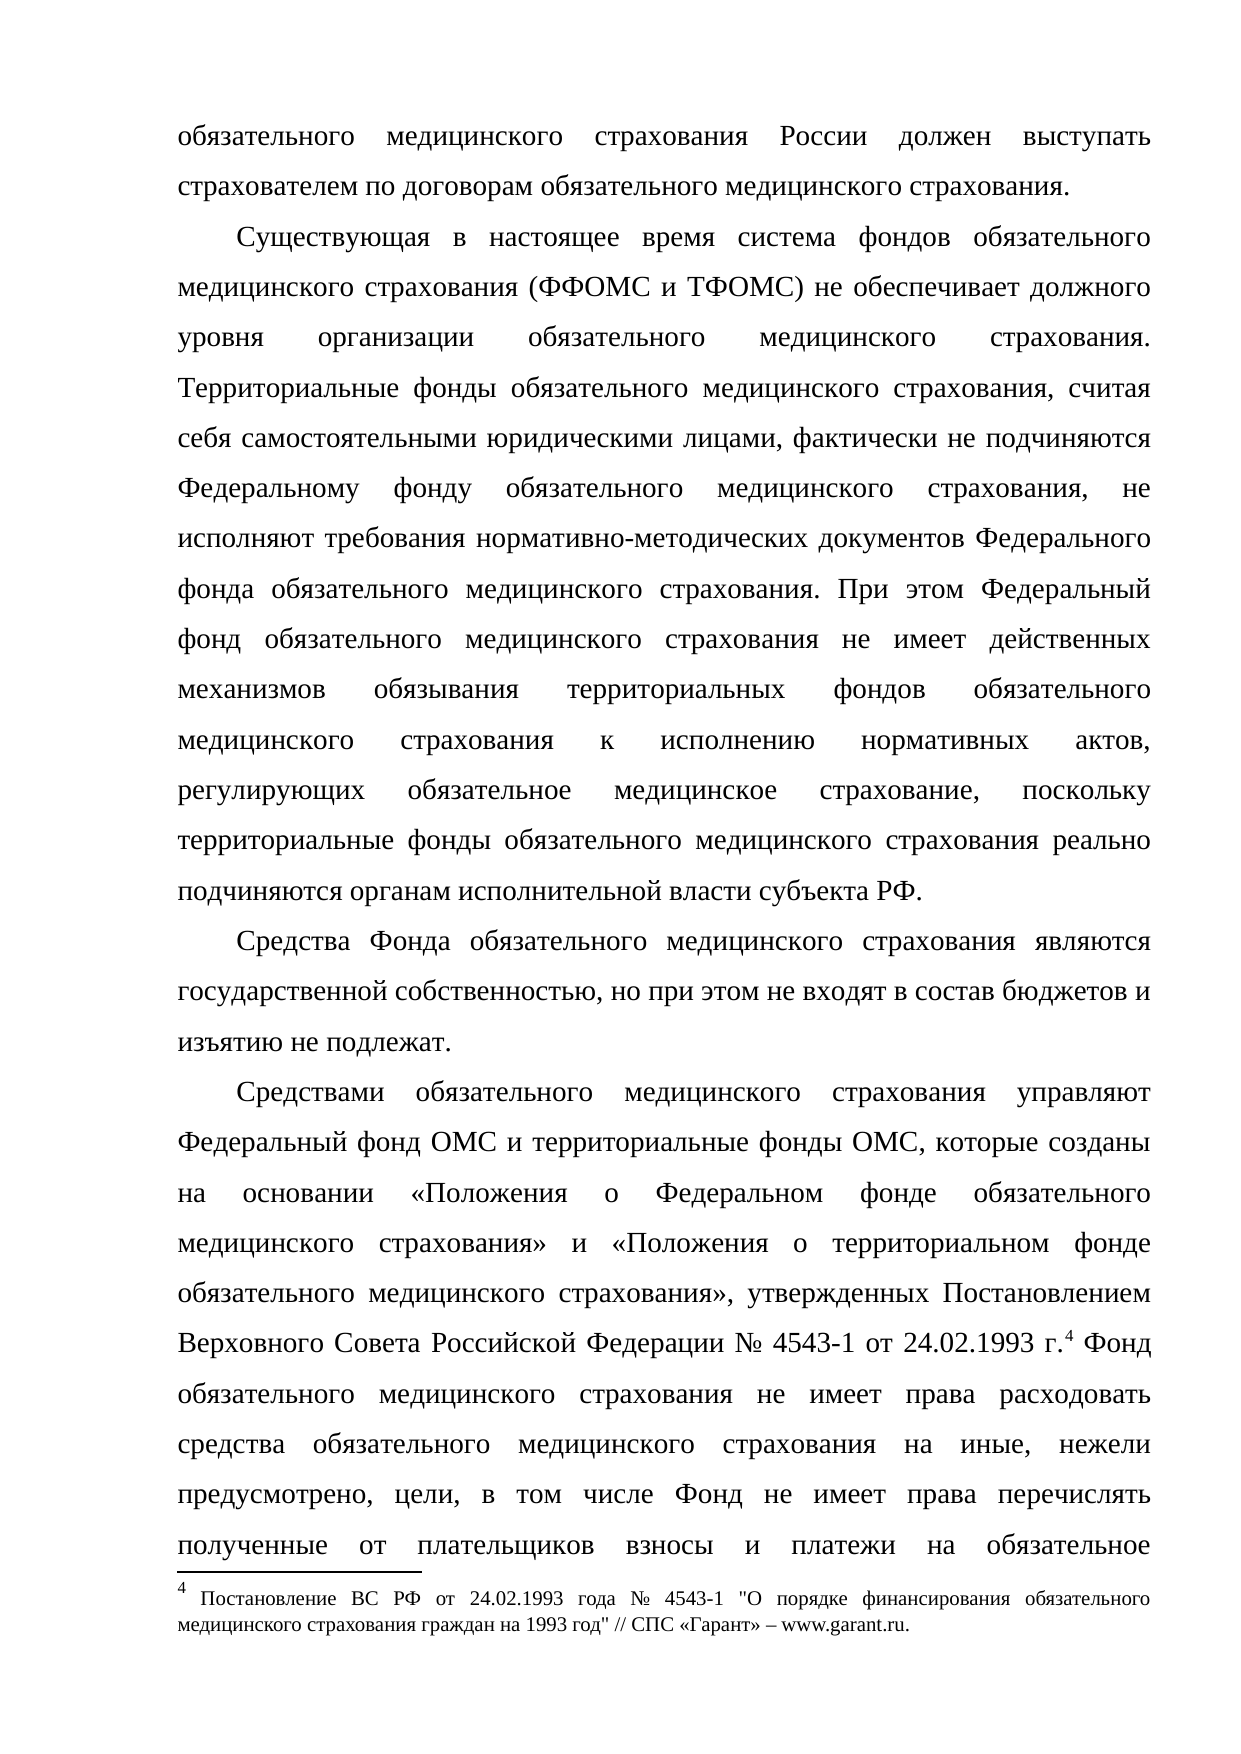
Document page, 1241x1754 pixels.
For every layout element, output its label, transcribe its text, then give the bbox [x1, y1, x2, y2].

text Существующая в настоящее время система фондов обязательного медицинского страхования (ФФОМС и ТФОМС) не обеспечивает должного уровня организации обязательного медицинского страхования. Территориальные фонды обязательного медицинского страхования, считая себя самостоятельными юридическими лицами, фактически не подчиняются Федеральному фонду обязательного медицинского страхования, не исполняют требования нормативно-методических документов Федерального фонда обязательного медицинского страхования. При этом Федеральный фонд обязательного медицинского страхования не имеет действенных механизмов обязывания территориальных фондов обязательного медицинского страхования к исполнению нормативных актов, регулирующих обязательное медицинское страхование, поскольку территориальные фонды обязательного медицинского страхования реально подчиняются органам исполнительной власти субъекта РФ. [177, 219, 1152, 906]
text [177, 118, 1152, 202]
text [177, 1074, 1152, 1560]
text Средства Фонда обязательного медицинского страхования являются государственной собственностью, но при этом не входят в состав бюджетов и изъятию не подлежат. [177, 923, 1152, 1057]
